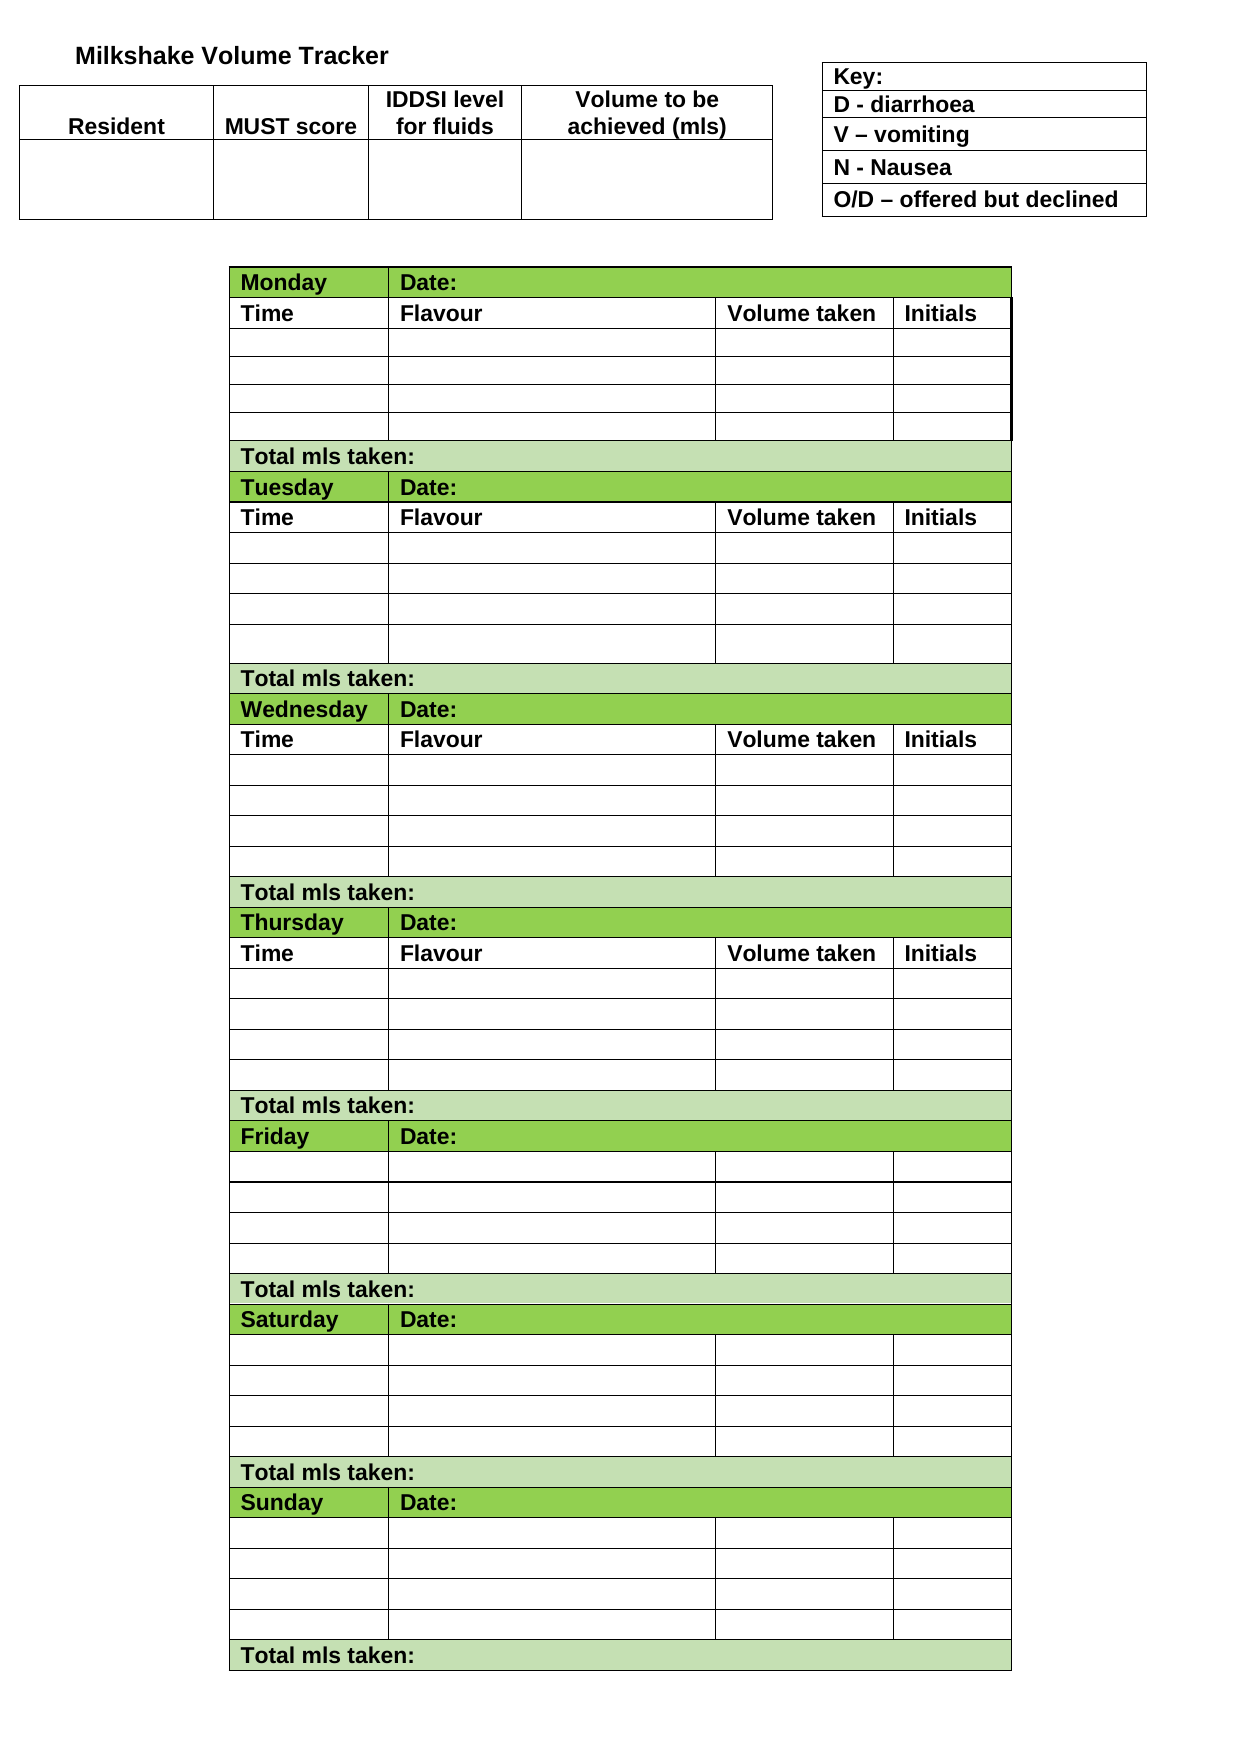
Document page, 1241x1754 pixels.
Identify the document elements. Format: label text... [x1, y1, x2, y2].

table_cell [389, 1030, 715, 1059]
table_cell [389, 1549, 715, 1578]
table_cell [389, 816, 715, 846]
table_cell [389, 786, 715, 815]
table_cell Time [230, 503, 388, 532]
table_cell [230, 533, 388, 562]
table_cell [230, 625, 388, 663]
table_cell [389, 1427, 715, 1456]
table_cell [894, 1427, 1011, 1456]
table_cell [389, 755, 715, 785]
table_cell [716, 533, 893, 562]
table_cell [716, 329, 893, 356]
table_cell [389, 1335, 715, 1364]
table_cell [894, 755, 1011, 785]
table_cell Volume taken [716, 938, 893, 968]
table_cell [894, 1335, 1011, 1364]
table_cell [389, 594, 715, 623]
table_cell [716, 1213, 893, 1242]
table_cell [230, 564, 388, 593]
table_cell [389, 564, 715, 593]
table_cell [894, 385, 1010, 412]
table_cell [716, 1549, 893, 1578]
table_header Monday [230, 268, 388, 297]
table_cell [230, 1610, 388, 1639]
table_cell Thursday [230, 908, 388, 937]
table_cell [389, 1244, 715, 1273]
table_cell [389, 625, 715, 663]
table_cell [230, 1366, 388, 1395]
table_cell Date: [389, 472, 1011, 501]
table_cell Saturday [230, 1305, 388, 1334]
table_cell [894, 594, 1011, 623]
table_cell Initials [894, 938, 1011, 968]
table_cell Flavour [389, 298, 715, 327]
table_cell [716, 1518, 893, 1548]
table_cell [894, 1244, 1011, 1273]
table_cell [894, 816, 1011, 846]
table_cell Total mls taken: [230, 664, 1011, 693]
table_header MUST score [214, 86, 368, 139]
table_cell Initials [894, 725, 1011, 754]
table_cell [894, 1213, 1011, 1242]
table_cell [20, 140, 213, 219]
table_cell [389, 1213, 715, 1242]
table_cell [389, 969, 715, 998]
table_header IDDSI level for fluids [369, 86, 521, 139]
table_cell [230, 1213, 388, 1242]
table_cell [389, 1366, 715, 1395]
table_cell Total mls taken: [230, 1640, 1011, 1670]
table_cell [894, 1060, 1011, 1090]
table_cell [716, 1335, 893, 1364]
table_cell [389, 533, 715, 562]
table_cell [389, 1060, 715, 1090]
table_cell Time [230, 298, 388, 327]
table_cell Flavour [389, 725, 715, 754]
table_cell [389, 999, 715, 1029]
table_cell [894, 564, 1011, 593]
table_cell [716, 1152, 893, 1181]
table_header Date: [389, 268, 1011, 297]
table_cell [214, 140, 368, 219]
table_cell [716, 1366, 893, 1395]
table_cell Total mls taken: [230, 877, 1011, 907]
table_cell Time [230, 938, 388, 968]
table_cell [894, 1579, 1011, 1609]
table_cell Friday [230, 1121, 388, 1151]
table_cell [894, 625, 1011, 663]
table_cell [894, 329, 1010, 356]
table_cell [894, 1183, 1011, 1212]
table_cell [230, 594, 388, 623]
table_cell [716, 564, 893, 593]
table_cell [230, 1427, 388, 1456]
table_cell [522, 140, 772, 219]
table_cell N - Nausea [823, 151, 1146, 183]
table_cell [230, 847, 388, 876]
table_cell [894, 533, 1011, 562]
table_cell [230, 1152, 388, 1181]
table_cell [894, 1366, 1011, 1395]
table_cell [716, 625, 893, 663]
table_cell [716, 385, 893, 412]
table_cell [389, 1518, 715, 1548]
table_cell [894, 999, 1011, 1029]
table_cell [230, 755, 388, 785]
table_cell [894, 786, 1011, 815]
table_cell [230, 1335, 388, 1364]
table_cell [230, 357, 388, 384]
table_cell [716, 594, 893, 623]
table_cell Time [230, 725, 388, 754]
table_cell Total mls taken: [230, 1457, 1011, 1487]
table_cell Date: [389, 1121, 1011, 1151]
table_cell [716, 969, 893, 998]
table_cell Volume taken [716, 725, 893, 754]
table_cell [716, 1427, 893, 1456]
table_cell V – vomiting [823, 118, 1146, 150]
table_cell [894, 1030, 1011, 1059]
table_cell Flavour [389, 503, 715, 532]
table_cell [230, 1549, 388, 1578]
table_cell [894, 1549, 1011, 1578]
table_cell [716, 1244, 893, 1273]
table_cell [230, 385, 388, 412]
table_cell [230, 1518, 388, 1548]
table_cell Date: [389, 1305, 1011, 1334]
table_cell [716, 847, 893, 876]
table_cell [716, 1030, 893, 1059]
table_cell [716, 755, 893, 785]
table_cell [230, 969, 388, 998]
table_cell [389, 385, 715, 412]
table_cell Total mls taken: [230, 441, 1011, 471]
table_cell [230, 1244, 388, 1273]
table_cell [716, 999, 893, 1029]
table_cell [894, 1610, 1011, 1639]
table_cell Volume taken [716, 298, 893, 327]
table_cell [716, 1610, 893, 1639]
table_cell [894, 1518, 1011, 1548]
table_cell Wednesday [230, 694, 388, 724]
table_cell [369, 140, 521, 219]
table_cell [230, 1183, 388, 1212]
table_cell [230, 1396, 388, 1426]
table_cell Date: [389, 908, 1011, 937]
table_cell D - diarrhoea [823, 91, 1146, 117]
table_cell [389, 1396, 715, 1426]
table_header Resident [20, 86, 213, 139]
table_cell [230, 1060, 388, 1090]
table_cell [389, 357, 715, 384]
table_header Key: [823, 63, 1146, 89]
table_cell [894, 413, 1010, 440]
table_cell [894, 847, 1011, 876]
table_cell [389, 847, 715, 876]
table_cell [716, 786, 893, 815]
table_cell [230, 816, 388, 846]
table_cell [389, 1610, 715, 1639]
table_cell [230, 329, 388, 356]
table_cell O/D – offered but declined [823, 184, 1146, 216]
table_header Volume to be achieved (mls) [522, 86, 772, 139]
table_cell Volume taken [716, 503, 893, 532]
table_cell [716, 816, 893, 846]
table_cell [716, 357, 893, 384]
table_cell Date: [389, 1488, 1011, 1517]
table_cell [389, 413, 715, 440]
table_cell [389, 329, 715, 356]
table_cell Total mls taken: [230, 1091, 1011, 1120]
table_cell [389, 1183, 715, 1212]
table_cell [389, 1152, 715, 1181]
table_cell [230, 999, 388, 1029]
table_cell [230, 786, 388, 815]
table_cell [894, 1396, 1011, 1426]
table_cell [894, 969, 1011, 998]
table_cell Initials [894, 298, 1010, 327]
table_cell Tuesday [230, 472, 388, 501]
table_cell [894, 357, 1010, 384]
table_cell Date: [389, 694, 1011, 724]
table_cell [230, 413, 388, 440]
table_cell Initials [894, 503, 1011, 532]
table_cell [389, 1579, 715, 1609]
table_cell Sunday [230, 1488, 388, 1517]
table_cell [894, 1152, 1011, 1181]
table_cell [230, 1030, 388, 1059]
table_cell [716, 1396, 893, 1426]
table_cell Total mls taken: [230, 1274, 1011, 1303]
table_cell Flavour [389, 938, 715, 968]
table_cell [716, 413, 893, 440]
table_cell [716, 1579, 893, 1609]
table_cell [716, 1183, 893, 1212]
table_cell [230, 1579, 388, 1609]
table_cell [716, 1060, 893, 1090]
